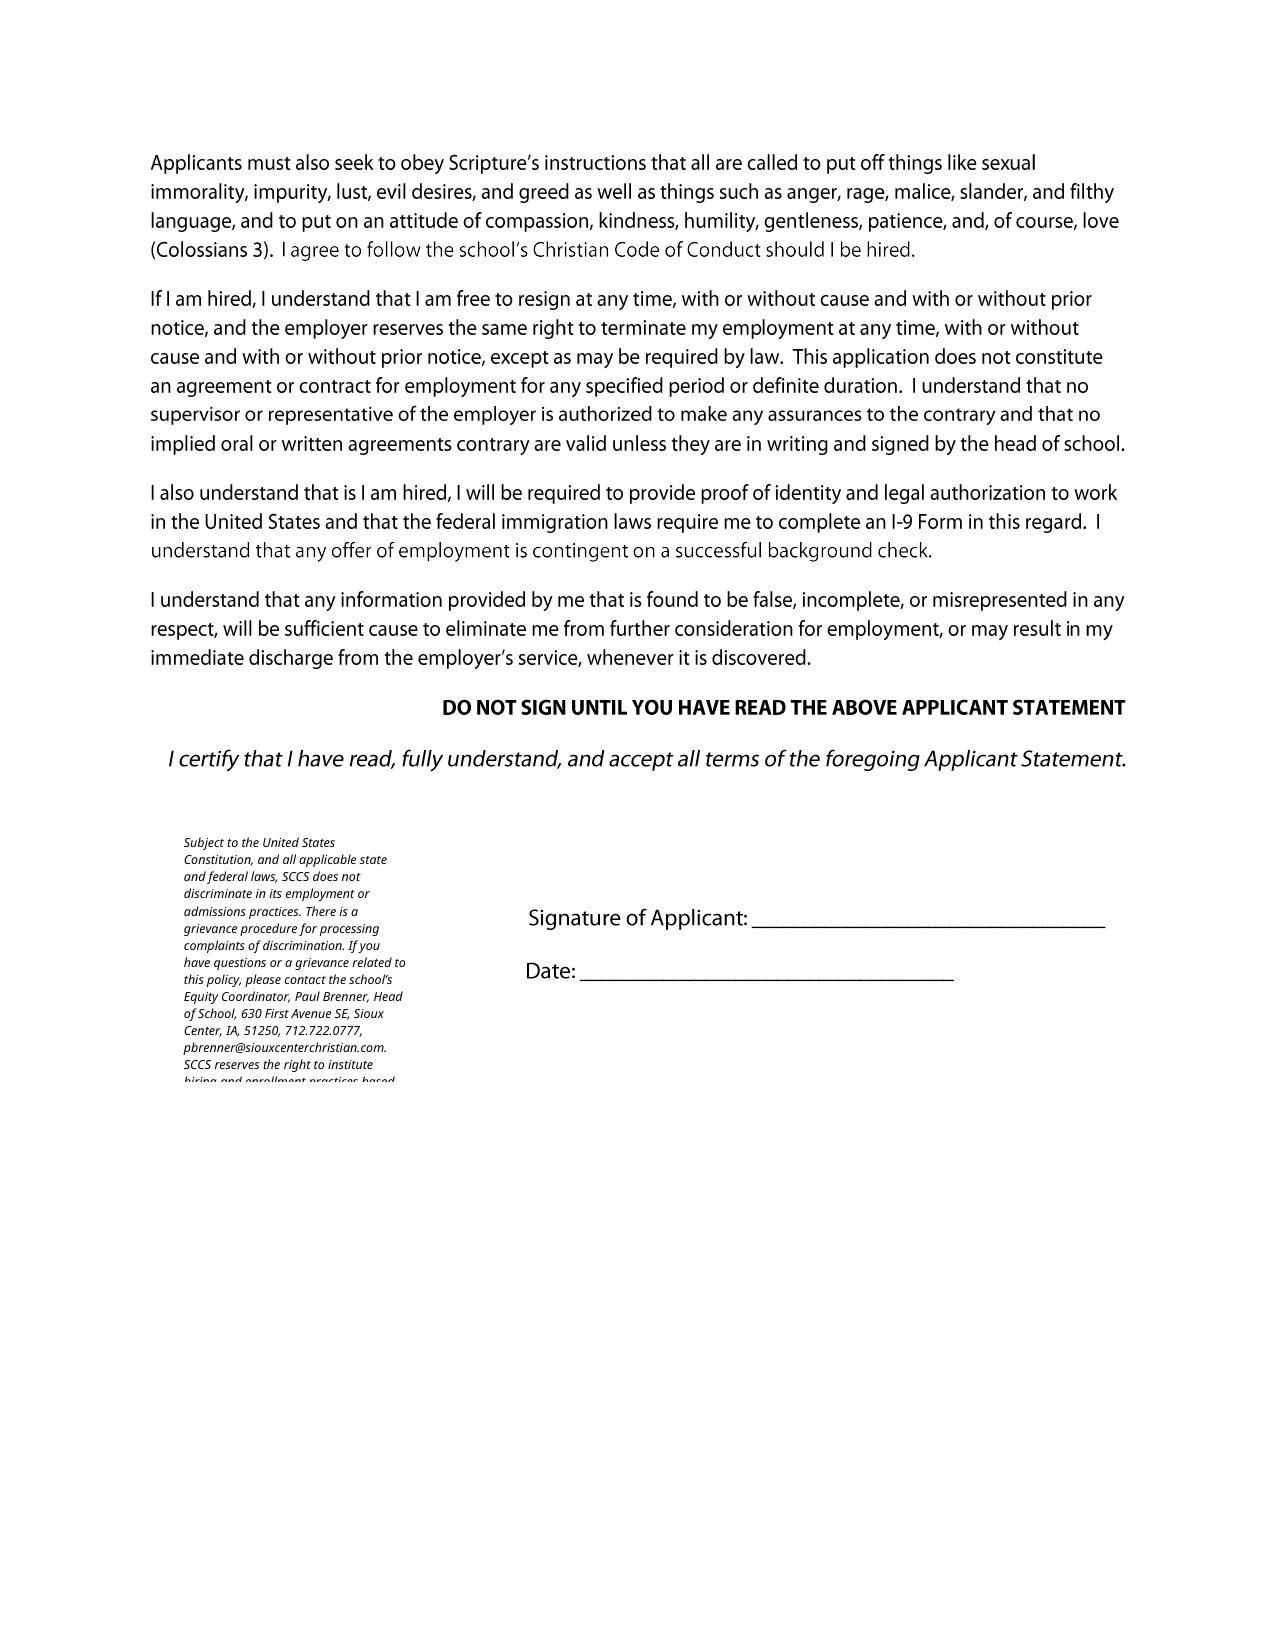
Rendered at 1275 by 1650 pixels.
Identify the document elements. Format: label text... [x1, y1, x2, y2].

picture [150, 401, 1114, 426]
picture [150, 149, 1049, 175]
text : ____________________________________ [570, 956, 1152, 984]
picture [167, 744, 1136, 772]
picture [528, 903, 742, 931]
picture [150, 644, 820, 670]
picture [150, 508, 1113, 534]
picture [150, 430, 1138, 456]
picture [150, 479, 1130, 505]
picture [150, 343, 1116, 369]
text : __________________________________ [742, 903, 1152, 931]
picture [442, 693, 1141, 720]
picture [150, 372, 1102, 398]
picture [150, 207, 1132, 233]
picture [150, 537, 941, 563]
picture [150, 236, 924, 262]
picture [150, 314, 1092, 340]
picture [150, 178, 1127, 204]
picture [525, 956, 570, 984]
picture [150, 285, 1105, 311]
picture [150, 586, 1138, 612]
picture [150, 615, 1127, 641]
